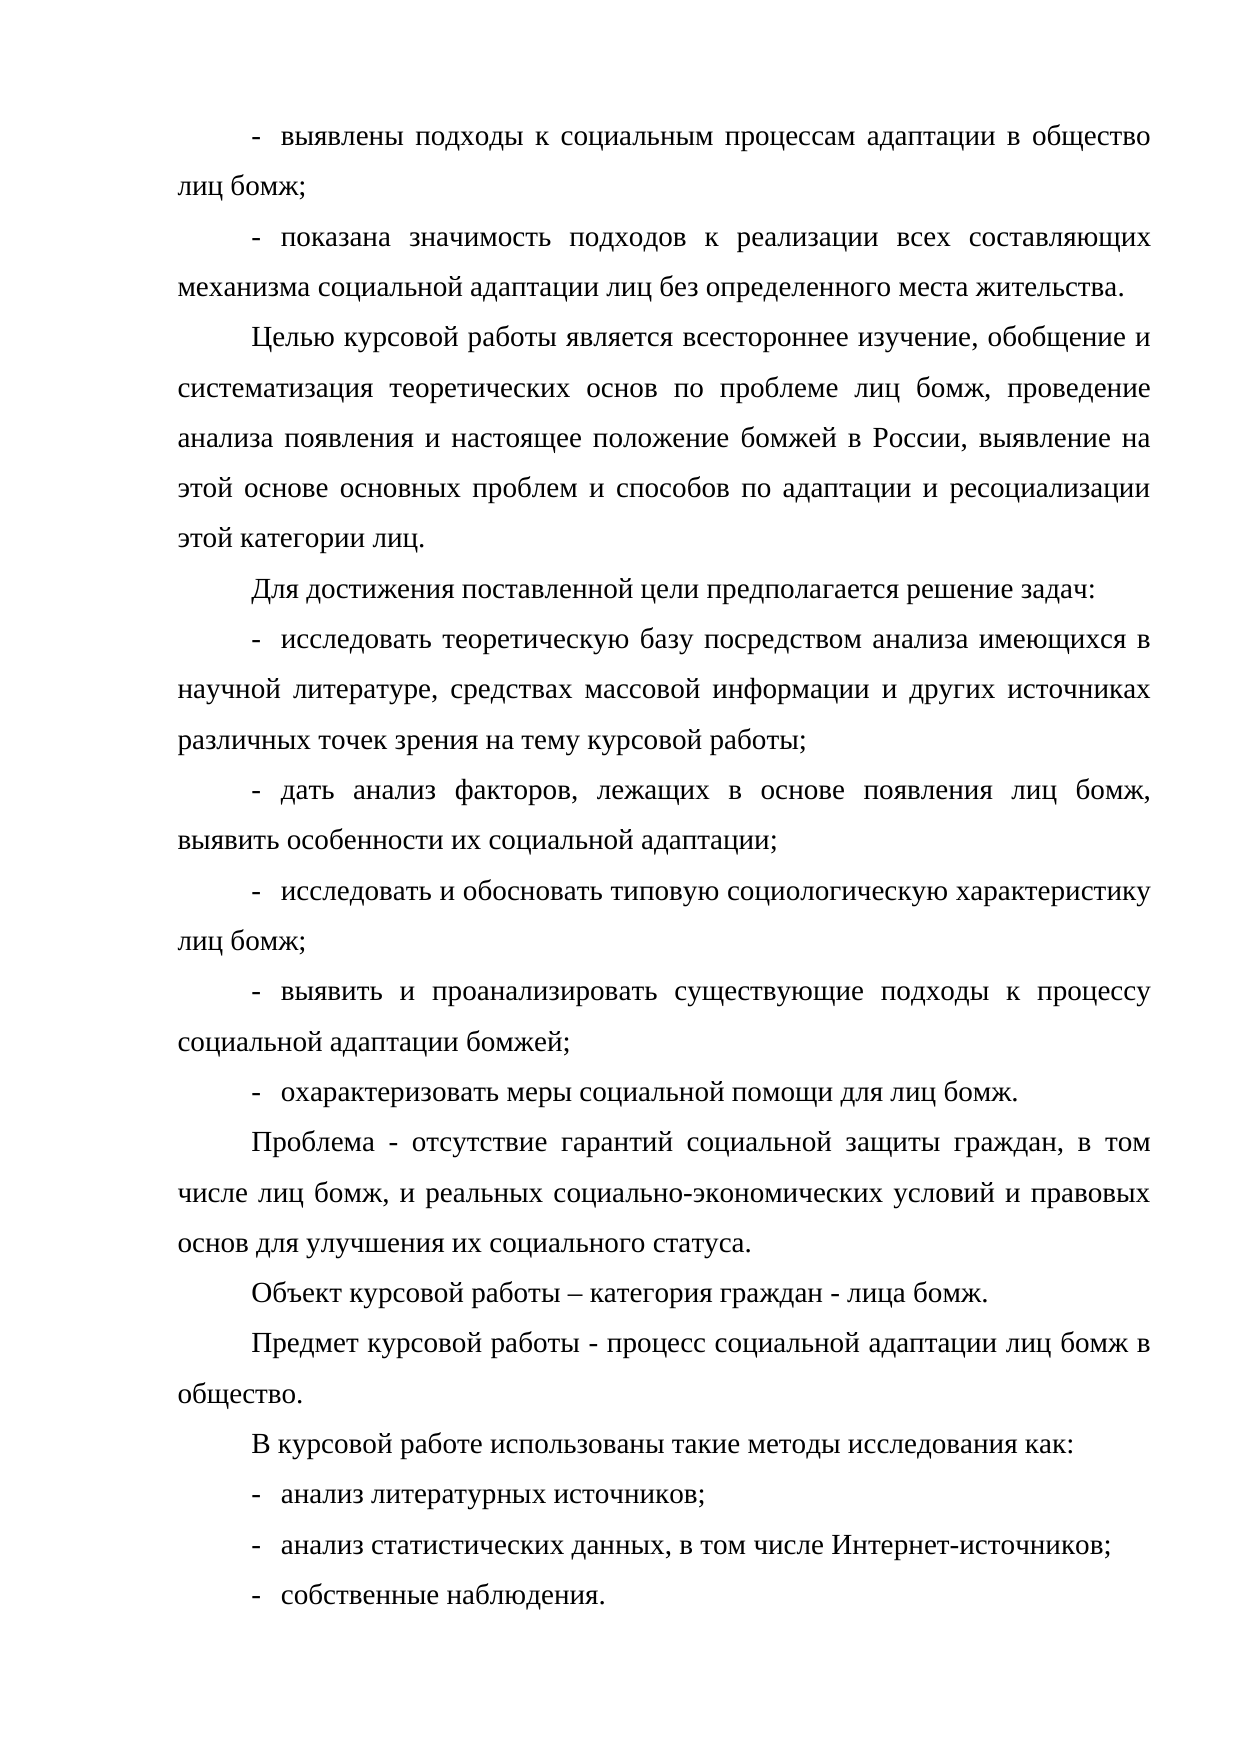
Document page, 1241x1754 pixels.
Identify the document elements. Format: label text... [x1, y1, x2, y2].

list анализ статистических данных, в том числе Интернет-источников; [177, 1527, 1152, 1560]
list анализ литературных источников; [177, 1477, 1152, 1510]
list исследовать и обосновать типовую социологическую характеристику лиц бомж; [177, 873, 1152, 957]
list дать анализ факторов, лежащих в основе появления лиц бомж, выявить особенности их социальной адаптации; [177, 772, 1152, 856]
list выявить и проанализировать существующие подходы к процессу социальной адаптации бомжей; [177, 973, 1152, 1057]
list охарактеризовать меры социальной помощи для лиц бомж. [177, 1074, 1152, 1108]
text Для достижения поставленной цели предполагается решение задач: [177, 571, 1152, 604]
list исследовать теоретическую базу посредством анализа имеющихся в научной литературе, средствах массовой информации и других источниках различных точек зрения на тему курсовой работы; [177, 621, 1152, 755]
text Предмет курсовой работы - процесс социальной адаптации лиц бомж в общество. [177, 1326, 1152, 1409]
text В курсовой работе использованы такие методы исследования как: [177, 1426, 1152, 1460]
text Проблема - отсутствие гарантий социальной защиты граждан, в том числе лиц бомж, и реальных социально-экономических условий и правовых основ для улучшения их социального статуса. [177, 1124, 1152, 1258]
list показана значимость подходов к реализации всех составляющих механизма социальной адаптации лиц без определенного места жительства. [177, 219, 1152, 303]
text Объект курсовой работы – категория граждан - лица бомж. [177, 1275, 1152, 1309]
list выявлены подходы к социальным процессам адаптации в общество лиц бомж; [177, 118, 1152, 202]
list собственные наблюдения. [177, 1577, 1152, 1611]
text Целью курсовой работы является всестороннее изучение, обобщение и систематизация теоретических основ по проблеме лиц бомж, проведение анализа появления и настоящее положение бомжей в России, выявление на этой основе основных проблем и способов по адаптации и ресоциализации этой категории лиц. [177, 319, 1152, 554]
